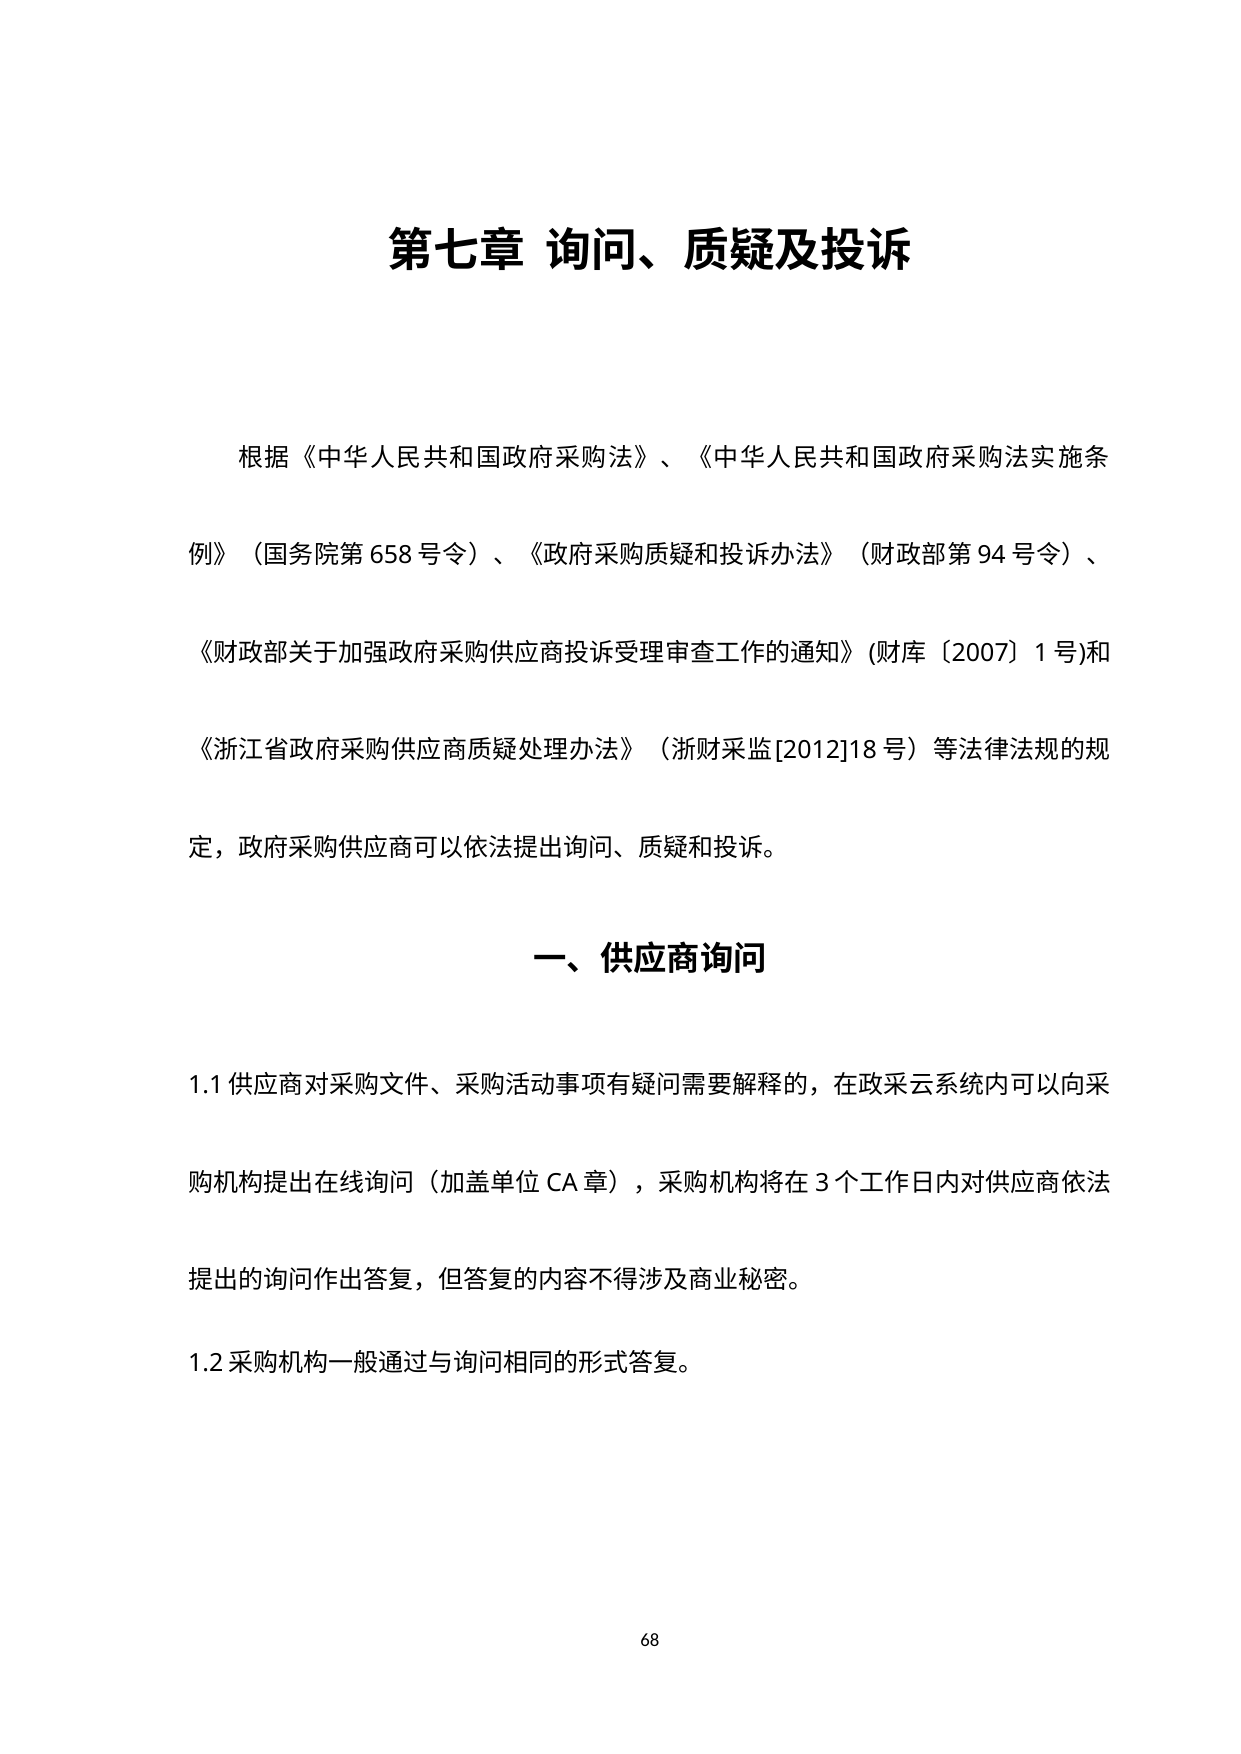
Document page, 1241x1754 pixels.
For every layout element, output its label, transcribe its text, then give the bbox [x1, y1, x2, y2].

subtitle 第七章 询问、质疑及投诉 [188, 197, 1111, 295]
text 1.2采购机构一般通过与询问相同的形式答复。 [188, 1328, 1111, 1393]
text 根据《中华人民共和国政府采购法》、《中华人民共和国政府采购法实施条例》（国务院第658号令）、《政府采购质疑和投诉办法》（财政部第94号令）、《财政部关于加强政府采购供应商投诉受理审查工作的通知》(财库〔2007〕1号)和《浙江省政府采购供应商质疑处理办法》（浙财采监[2012]18号）等法律法规的规定，政府采购供应商可以依法提出询问、质疑和投诉。 [188, 423, 1111, 878]
subtitle 一、供应商询问 [188, 923, 1111, 988]
text 1.1供应商对采购文件、采购活动事项有疑问需要解释的，在政采云系统内可以向采购机构提出在线询问（加盖单位CA章），采购机构将在3个工作日内对供应商依法提出的询问作出答复，但答复的内容不得涉及商业秘密。 [188, 1050, 1111, 1310]
